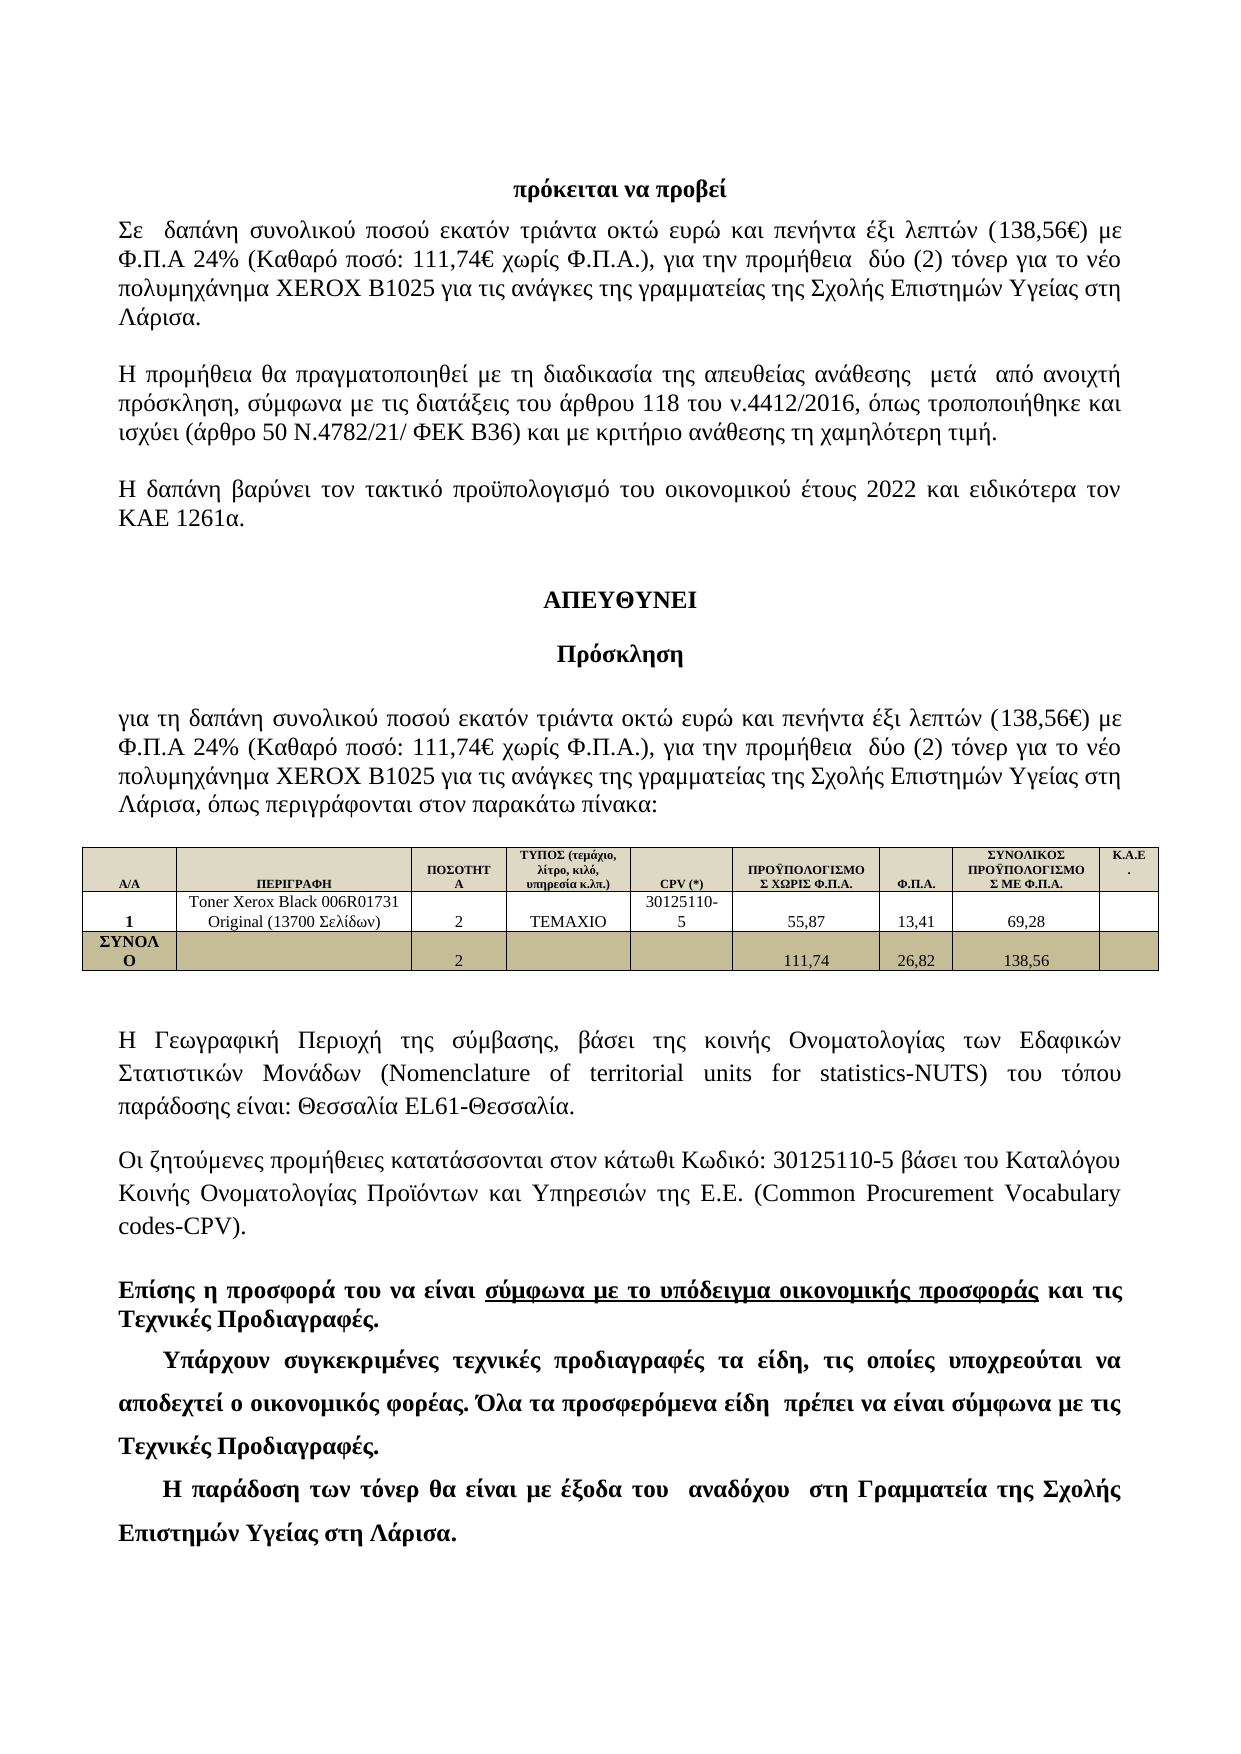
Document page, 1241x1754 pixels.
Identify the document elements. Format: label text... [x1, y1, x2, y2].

table_header ΠΟΣΟΤΗΤΑ [412, 848, 506, 891]
text πρόκειται να προβεί [118, 174, 1122, 203]
table_cell 13,41 [880, 892, 952, 931]
table_header ΠΡΟΫΠΟΛΟΓΙΣΜΟΣ ΧΩΡΙΣ Φ.Π.Α. [733, 848, 879, 891]
text Επίσης η προσφορά του να είναι σύμφωνα με το υπόδειγμα οικονομικής προσφοράς και τις Τεχνικές Προδιαγραφές. [118, 1275, 1122, 1333]
table_cell 1 [83, 892, 176, 931]
text Υπάρχουν συγκεκριμένες τεχνικές προδιαγραφές τα είδη, τις οποίες υποχρεούται να αποδεχτεί ο οικονομικός φορέας. Όλα τα προσφερόμενα είδη πρέπει να είναι σύμφωνα με τις Τεχνικές Προδιαγραφές. [118, 1345, 1122, 1460]
text Η προμήθεια θα πραγματοποιηθεί με τη διαδικασία της απευθείας ανάθεσης μετά από ανοιχτή πρόσκληση, σύμφωνα με τις διατάξεις του άρθρου 118 του ν.4412/2016, όπως τροποποιήθηκε και ισχύει (άρθρο 50 Ν.4782/21/ ΦΕΚ Β36) και με κριτήριο ανάθεσης τη χαμηλότερη τιμή. [118, 359, 1122, 445]
table_cell Toner Xerox Black 006R01731 Original (13700 Σελίδων) [177, 892, 411, 931]
text Η παράδοση των τόνερ θα είναι με έξοδα του αναδόχου στη Γραμματεία της Σχολής Επιστημών Υγείας στη Λάρισα. [118, 1474, 1122, 1546]
table_cell [177, 932, 411, 970]
table_header ΣΥΝΟΛΙΚΟΣ ΠΡΟΫΠΟΛΟΓΙΣΜΟΣ ΜΕ Φ.Π.Α. [953, 848, 1099, 891]
table_cell [1100, 892, 1158, 931]
table_cell ΣΥΝΟΛΟ [83, 932, 176, 970]
table_cell [507, 932, 630, 970]
table_cell 2 [412, 932, 506, 970]
text Η Γεωγραφική Περιοχή της σύμβασης, βάσει της κοινής Ονοματολογίας των Εδαφικών Στατιστικών Μονάδων (Nomenclature of territorial units for statistics-NUTS) του τόπου παράδοσης είναι: Θεσσαλία EL61-Θεσσαλία. [118, 1025, 1122, 1120]
table_cell ΤΕΜΑΧΙΟ [507, 892, 630, 931]
text Σε δαπάνη συνολικού ποσού εκατόν τριάντα οκτώ ευρώ και πενήντα έξι λεπτών (138,56€) με Φ.Π.Α 24% (Καθαρό ποσό: 111,74€ χωρίς Φ.Π.Α.), για την προμήθεια δύο (2) τόνερ για το νέο πολυμηχάνημα XEROX B1025 για τις ανάγκες της γραμματείας της Σχολής Επιστημών Υγείας στη Λάρισα. [118, 215, 1122, 330]
table_header Φ.Π.Α. [880, 848, 952, 891]
table_header Κ.Α.Ε. [1100, 848, 1158, 891]
table_cell [631, 932, 732, 970]
table_header ΠΕΡΙΓΡΑΦΗ [177, 848, 411, 891]
table_header CPV (*) [631, 848, 732, 891]
text ΑΠΕΥΘΥΝΕΙ [118, 586, 1122, 614]
table_cell 26,82 [880, 932, 952, 970]
text Οι ζητούμενες προμήθειες κατατάσσονται στον κάτωθι Κωδικό: 30125110-5 βάσει του Καταλόγου Κοινής Ονοματολογίας Προϊόντων και Υπηρεσιών της Ε.Ε. (Common Procurement Vocabulary codes-CPV). [118, 1145, 1122, 1239]
text Πρόσκληση [118, 639, 1122, 668]
text Η δαπάνη βαρύνει τον τακτικό προϋπολογισμό του οικονομικού έτους 2022 και ειδικότερα τον ΚΑΕ 1261α. [118, 474, 1122, 532]
table_cell 55,87 [733, 892, 879, 931]
text για τη δαπάνη συνολικού ποσού εκατόν τριάντα οκτώ ευρώ και πενήντα έξι λεπτών (138,56€) με Φ.Π.Α 24% (Καθαρό ποσό: 111,74€ χωρίς Φ.Π.Α.), για την προμήθεια δύο (2) τόνερ για το νέο πολυμηχάνημα XEROX B1025 για τις ανάγκες της γραμματείας της Σχολής Επιστημών Υγείας στη Λάρισα, όπως περιγράφονται στον παρακάτω πίνακα: [118, 703, 1122, 818]
table_cell 138,56 [953, 932, 1099, 970]
table_cell 2 [412, 892, 506, 931]
table_header Α/Α [83, 848, 176, 891]
table_cell 30125110-5 [631, 892, 732, 931]
table_cell 69,28 [953, 892, 1099, 931]
table_cell [1100, 932, 1158, 970]
table_header ΤΥΠΟΣ (τεμάχιο, λίτρο, κιλό, υπηρεσία κ.λπ.) [507, 848, 630, 891]
table_cell 111,74 [733, 932, 879, 970]
